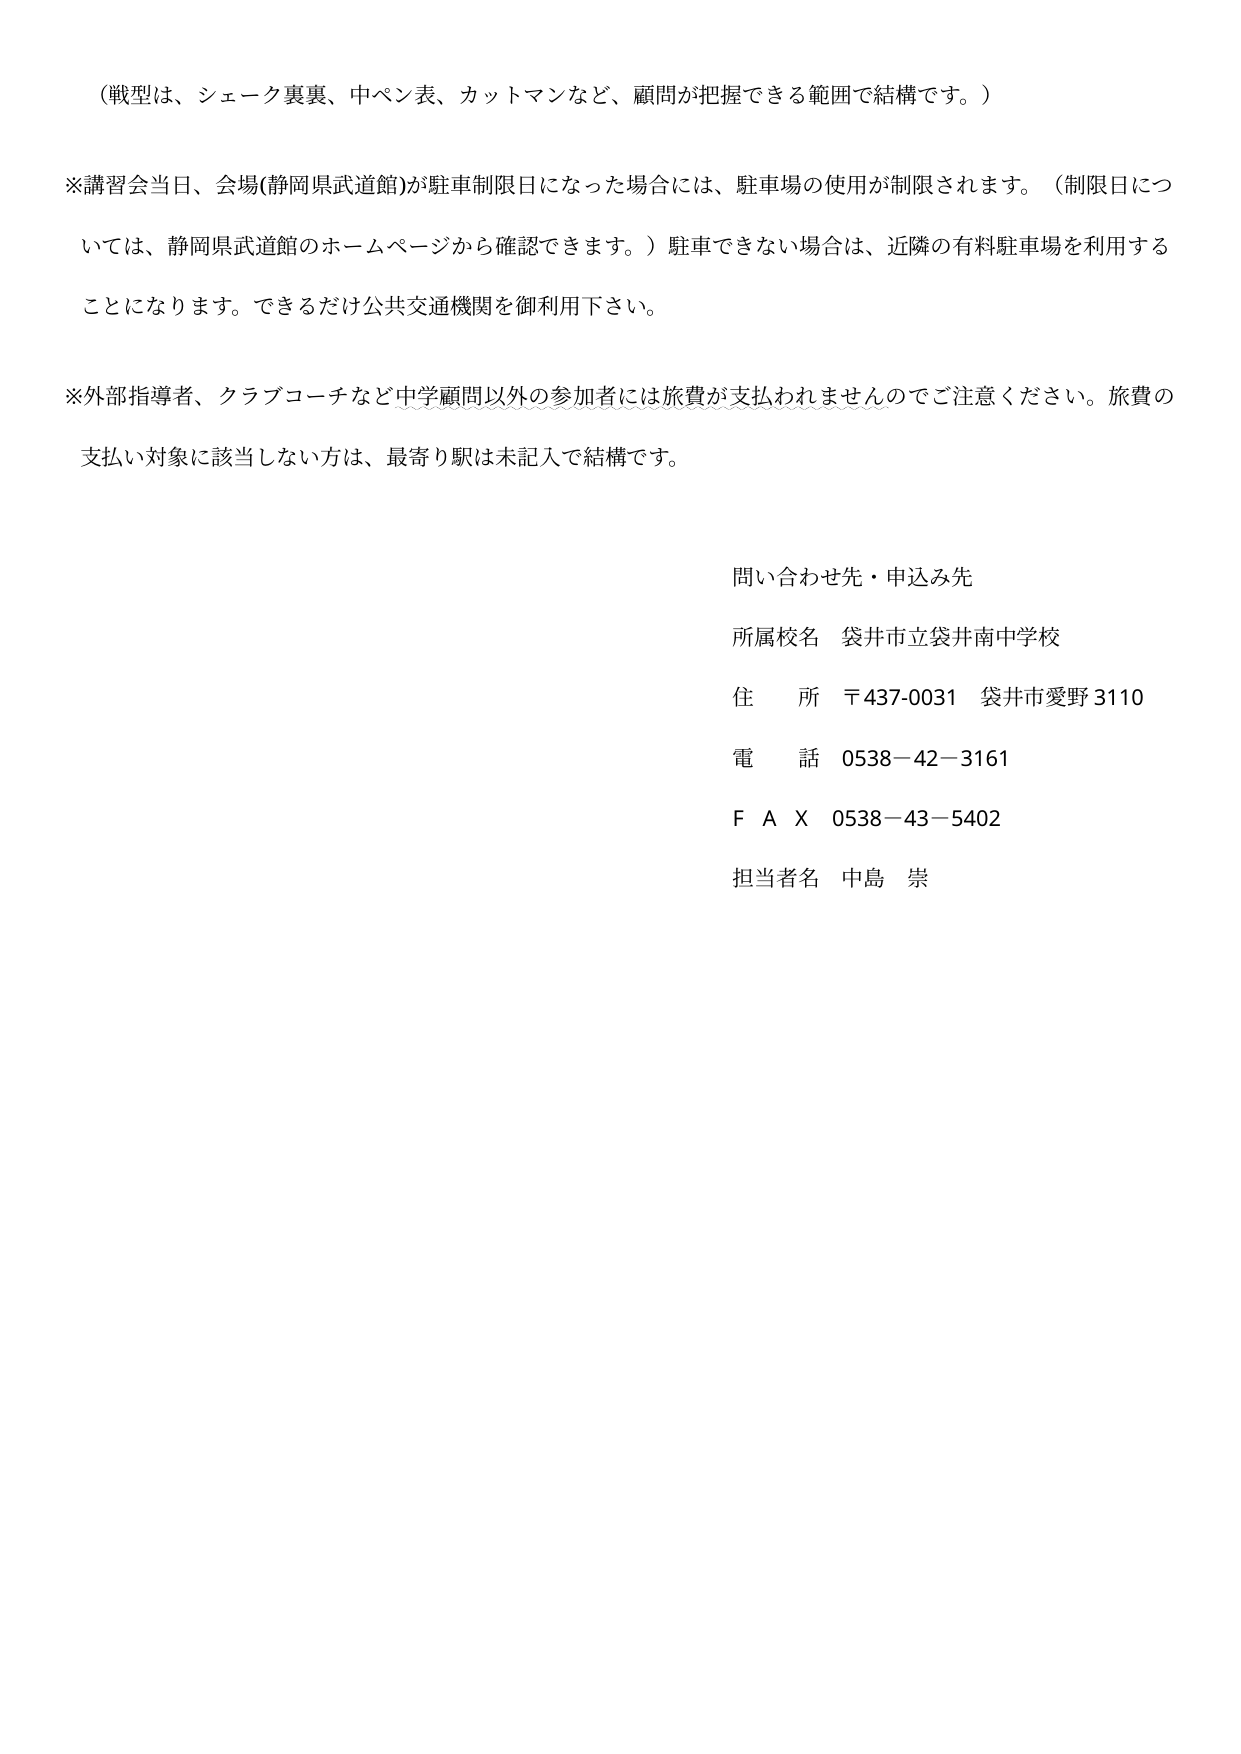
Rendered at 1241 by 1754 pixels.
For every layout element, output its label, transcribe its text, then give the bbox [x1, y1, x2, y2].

text F A X 0538－43－5402 [65, 787, 1175, 847]
text ※外部指導者、クラブコーチなど中学顧問以外の参加者には旅費が支払われませんのでご注意ください。旅費の支払い対象に該当しない方は、最寄り駅は未記入で結構です。 [65, 365, 1175, 486]
text 担当者名 中島 崇 [65, 847, 1175, 907]
text 問い合わせ先・申込み先 [65, 546, 1175, 606]
text （戦型は、シェーク裏裏、中ペン表、カットマンなど、顧問が把握できる範囲で結構です。） [65, 64, 1175, 124]
text 住 所 〒437-0031 袋井市愛野3110 [65, 666, 1175, 726]
text 電 話 0538－42－3161 [65, 726, 1175, 787]
text 所属校名 袋井市立袋井南中学校 [65, 606, 1175, 666]
text ※講習会当日、会場(静岡県武道館)が駐車制限日になった場合には、駐車場の使用が制限されます。（制限日については、静岡県武道館のホームページから確認できます。）駐車できない場合は、近隣の有料駐車場を利用することになります。できるだけ公共交通機関を御利用下さい。 [65, 154, 1175, 335]
